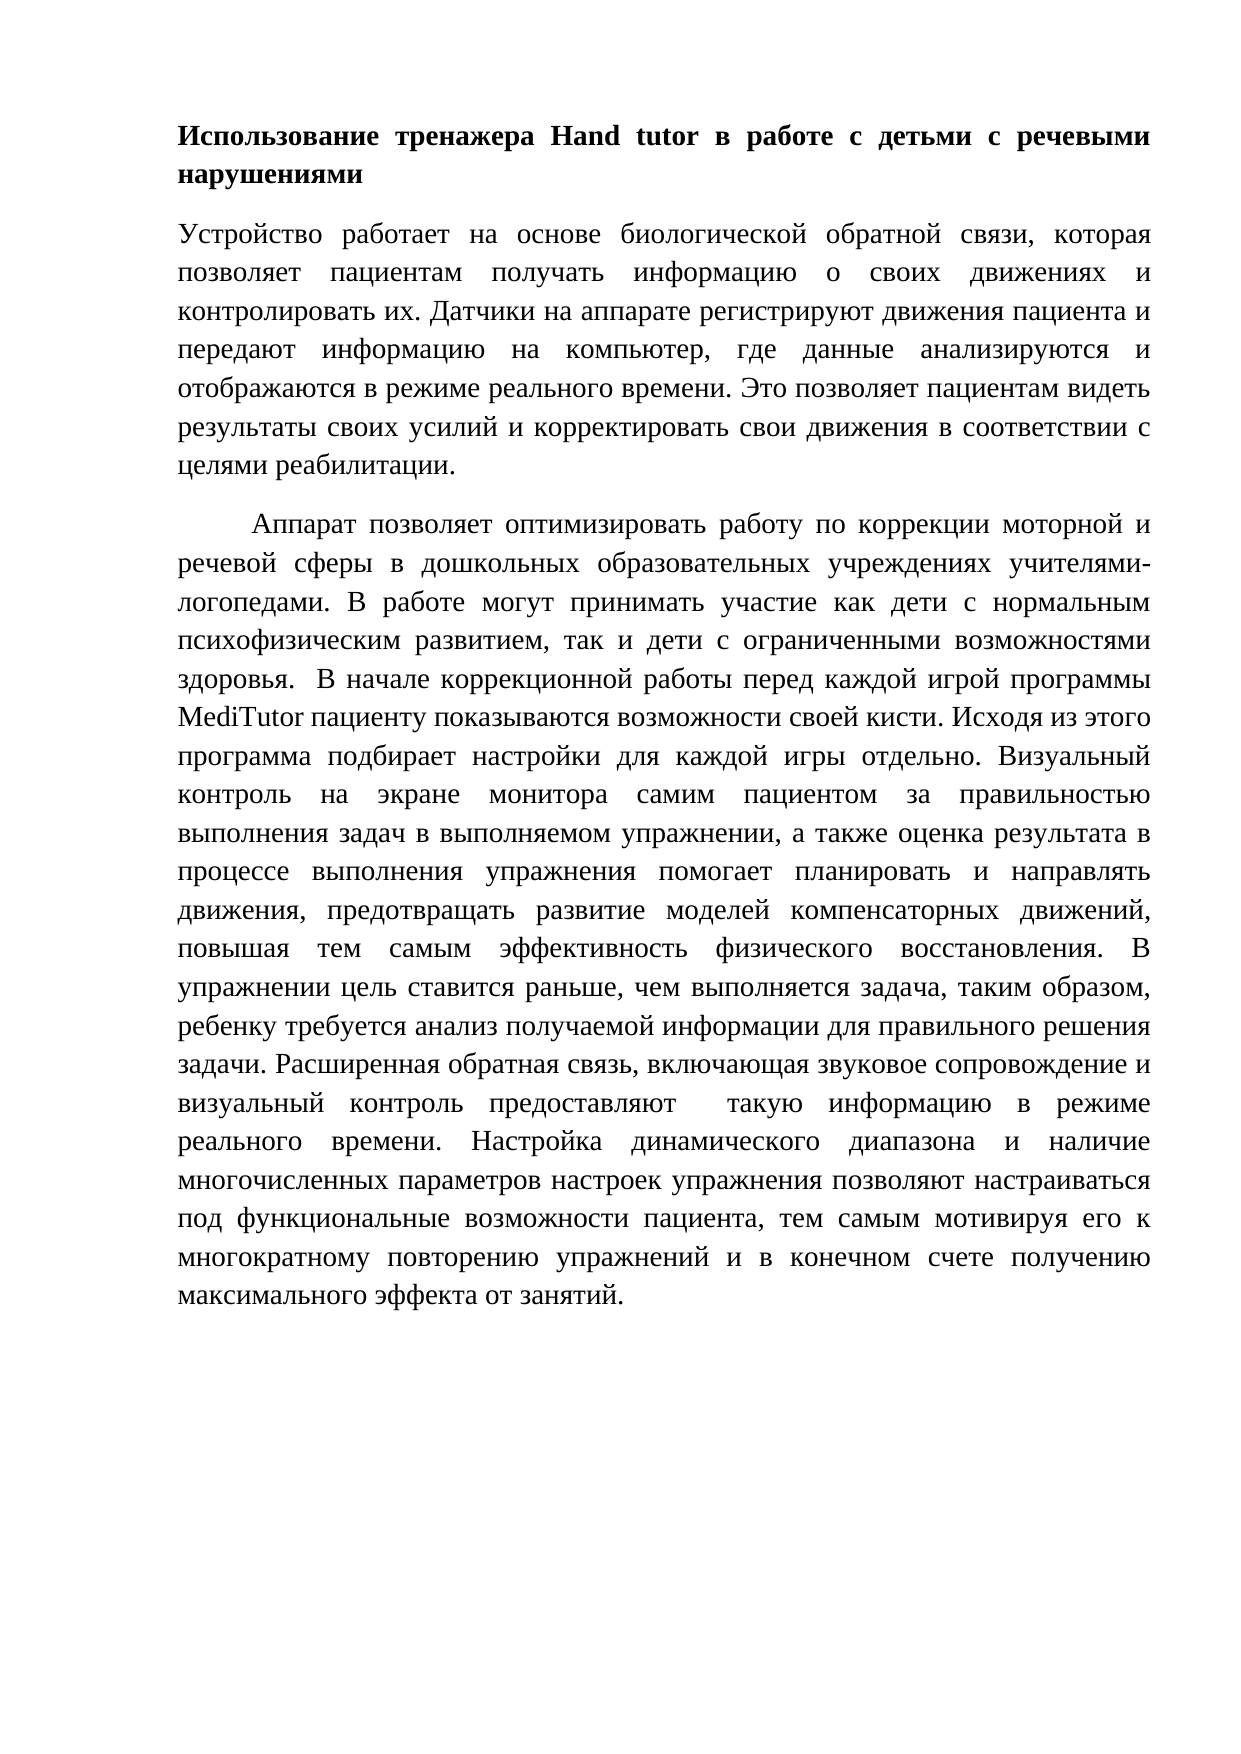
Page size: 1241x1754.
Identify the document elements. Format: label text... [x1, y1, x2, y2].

text Аппарат позволяет оптимизировать работу по коррекции моторной и речевой сферы в дошкольных образовательных учреждениях учителями-логопедами. В работе могут принимать участие как дети с нормальным психофизическим развитием, так и дети с ограниченными возможностями здоровья. В начале коррекционной работы перед каждой игрой программы MediTutor пациенту показываются возможности своей кисти. Исходя из этого программа подбирает настройки для каждой игры отдельно. Визуальный контроль на экране монитора самим пациентом за правильностью выполнения задач в выполняемом упражнении, а также оценка результата в процессе выполнения упражнения помогает планировать и направлять движения, предотвращать развитие моделей компенсаторных движений, повышая тем самым эффективность физического восстановления. В упражнении цель ставится раньше, чем выполняется задача, таким образом, ребенку требуется анализ получаемой информации для правильного решения задачи. Расширенная обратная связь, включающая звуковое сопровождение и визуальный контроль предоставляют такую информацию в режиме реального времени. Настройка динамического диапазона и наличие многочисленных параметров настроек упражнения позволяют настраиваться под функциональные возможности пациента, тем самым мотивируя его к многократному повторению упражнений и в конечном счете получению максимального эффекта от занятий. [177, 507, 1152, 1311]
text Устройство работает на основе биологической обратной связи, которая позволяет пациентам получать информацию о своих движениях и контролировать их. Датчики на аппарате регистрируют движения пациента и передают информацию на компьютер, где данные анализируются и отображаются в режиме реального времени. Это позволяет пациентам видеть результаты своих усилий и корректировать свои движения в соответствии с целями реабилитации. [177, 216, 1152, 481]
text Использование тренажера Hand tutor в работе с детьми с речевыми нарушениями [177, 118, 1152, 190]
